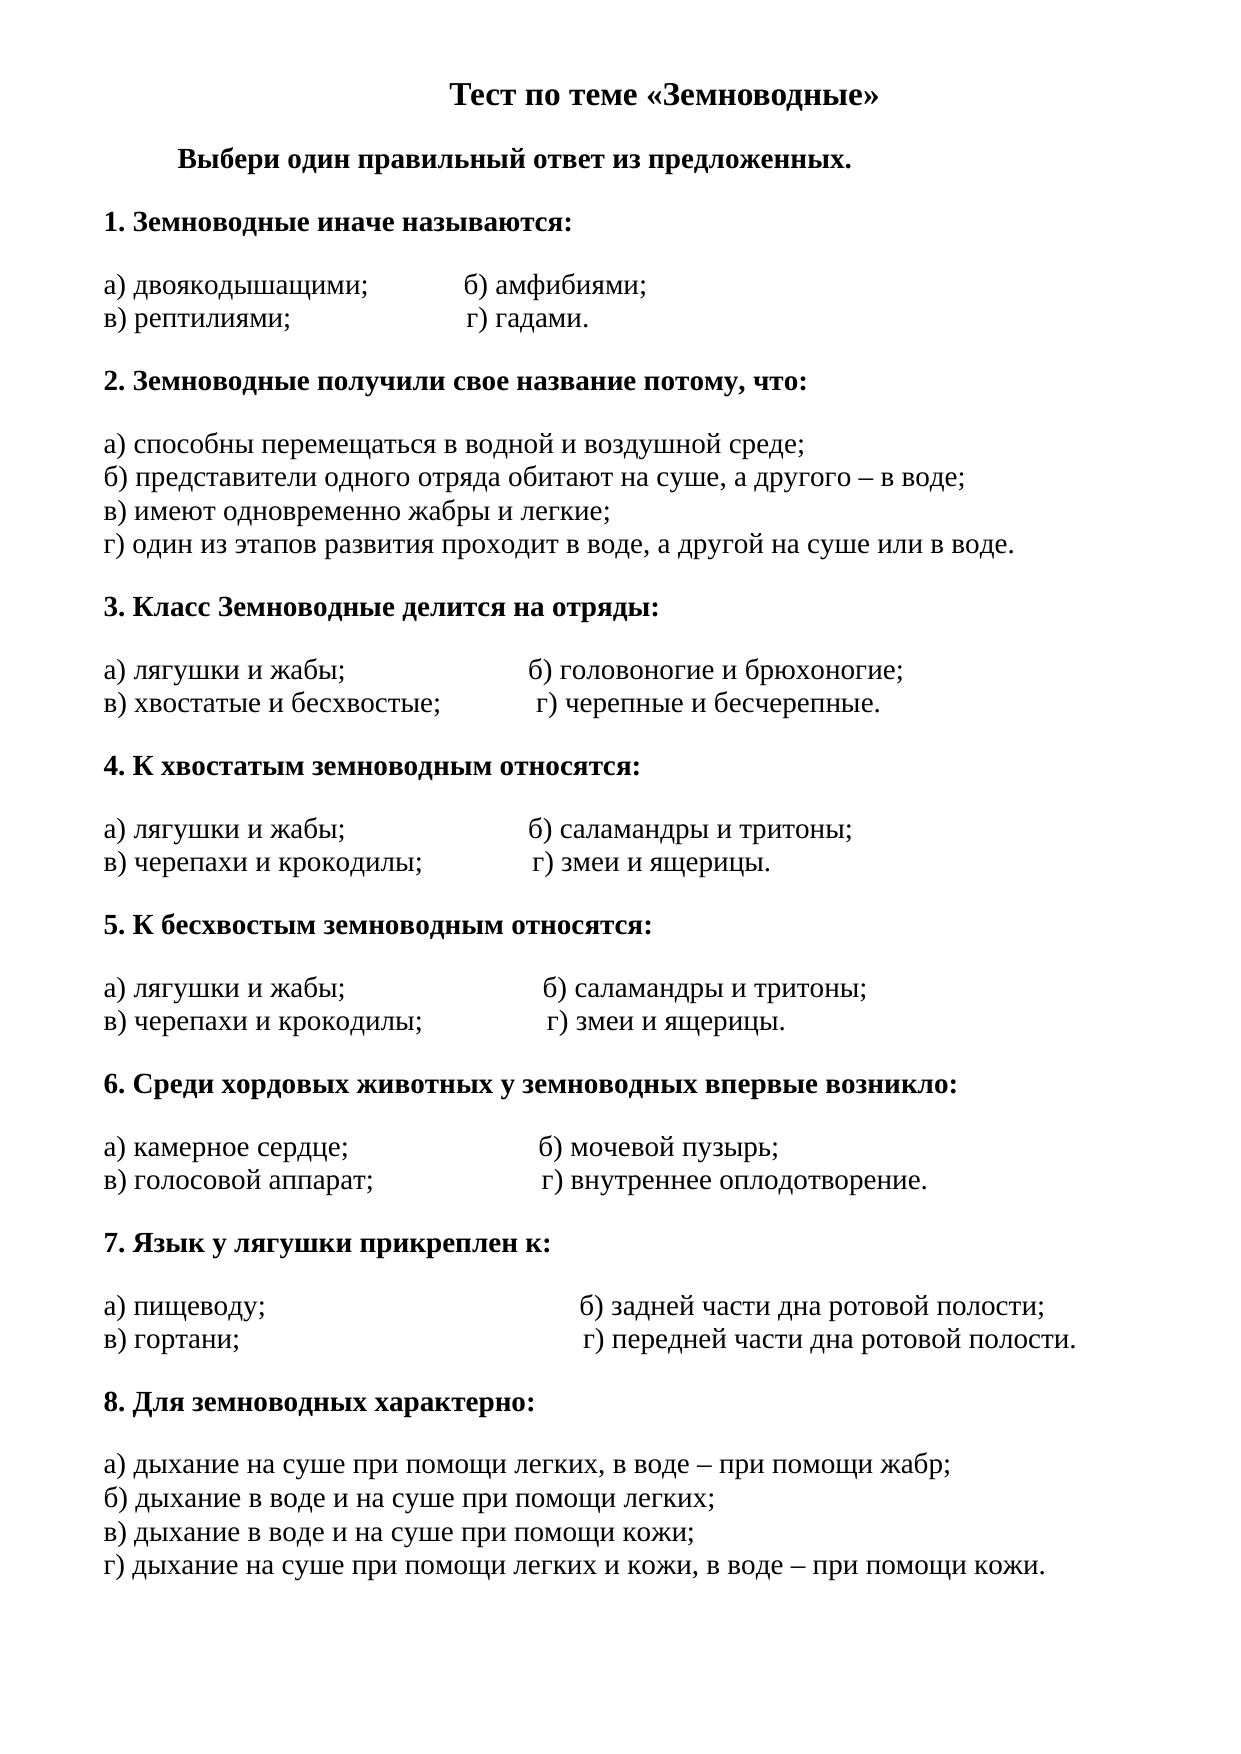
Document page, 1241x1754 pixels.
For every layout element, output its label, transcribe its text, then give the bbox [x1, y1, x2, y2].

text 7. Язык у лягушки прикреплен к: [103, 1225, 1152, 1258]
text 3. Класс Земноводные делится на отряды: [103, 589, 1152, 623]
text а) способны перемещаться в водной и воздушной среде; б) представители одного отряда обитают на суше, а другого – в воде; в) имеют одновременно жабры и легкие; г) один из этапов развития проходит в воде, а другой на суше или в воде. [103, 426, 1152, 560]
text Выбери один правильный ответ из предложенных. [177, 141, 1152, 175]
text а) лягушки и жабы; б) головоногие и брюхоногие; в) хвостатые и бесхвостые; г) черепные и бесчерепные. [103, 652, 1152, 719]
text а) лягушки и жабы; б) саламандры и тритоны; в) черепахи и крокодилы; г) змеи и ящерицы. [103, 811, 1152, 878]
text а) дыхание на суше при помощи легких, в воде – при помощи жабр; б) дыхание в воде и на суше при помощи легких; в) дыхание в воде и на суше при помощи кожи; г) дыхание на суше при помощи легких и кожи, в воде – при помощи кожи. [103, 1447, 1152, 1581]
text 8. Для земноводных характерно: [103, 1384, 1152, 1417]
text 2. Земноводные получили свое название потому, что: [103, 363, 1152, 397]
text а) камерное сердце; б) мочевой пузырь; в) голосовой аппарат; г) внутреннее оплодотворение. [103, 1129, 1152, 1196]
text а) лягушки и жабы; б) саламандры и тритоны; в) черепахи и крокодилы; г) змеи и ящерицы. [103, 970, 1152, 1037]
text 4. К хвостатым земноводным относятся: [103, 748, 1152, 782]
text 5. К бесхвостым земноводным относятся: [103, 907, 1152, 941]
text а) пищеводу; б) задней части дна ротовой полости; в) гортани; г) передней части дна ротовой полости. [103, 1288, 1152, 1355]
text 6. Среди хордовых животных у земноводных впервые возникло: [103, 1066, 1152, 1099]
text а) двоякодышащими; б) амфибиями; в) рептилиями; г) гадами. [103, 267, 1152, 334]
text Тест по теме «Земноводные» [177, 74, 1152, 112]
text 1. Земноводные иначе называются: [103, 204, 1152, 238]
